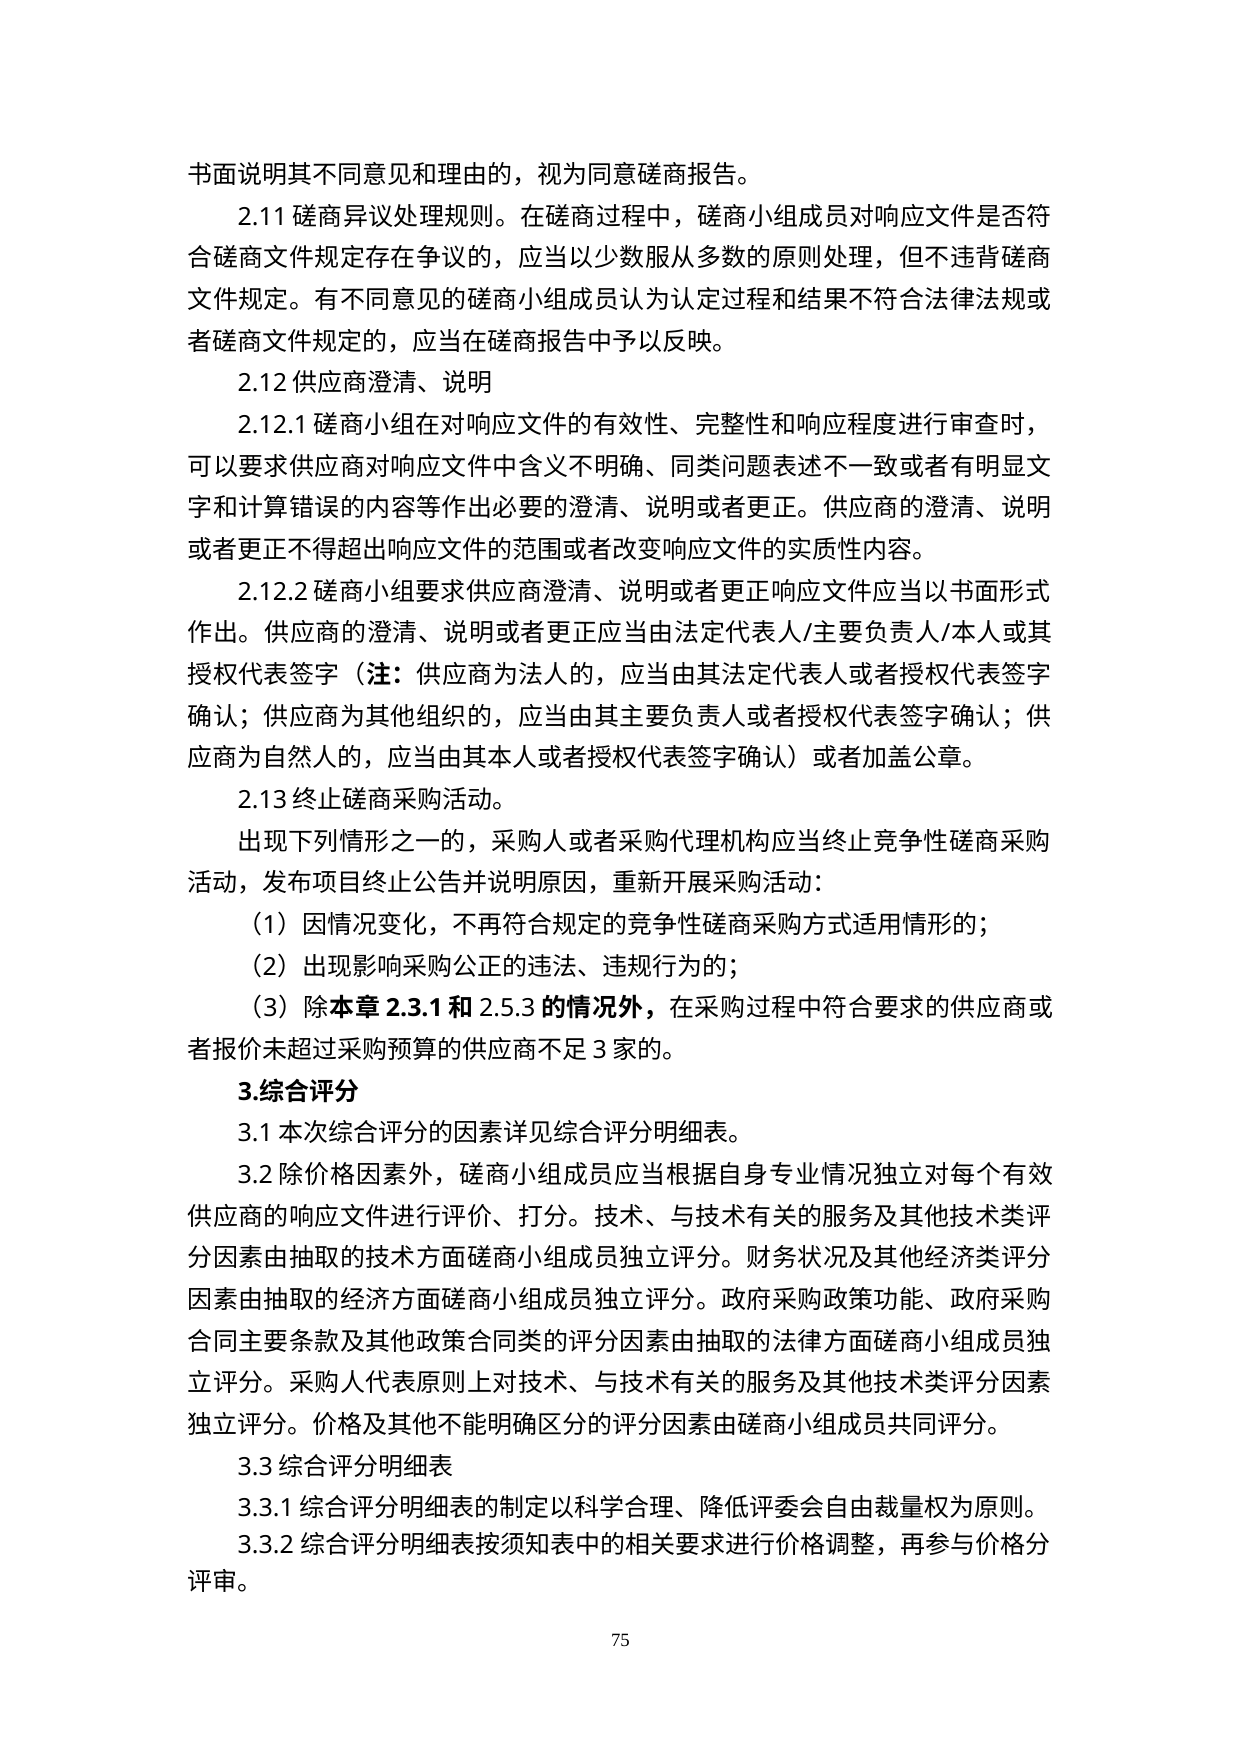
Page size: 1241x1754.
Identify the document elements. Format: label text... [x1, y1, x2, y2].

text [187, 150, 1053, 192]
text 2.11磋商异议处理规则。在磋商过程中，磋商小组成员对响应文件是否符合磋商文件规定存在争议的，应当以少数服从多数的原则处理，但不违背磋商文件规定。有不同意见的磋商小组成员认为认定过程和结果不符合法律法规或者磋商文件规定的，应当在磋商报告中予以反映。 [187, 192, 1053, 358]
text 3.综合评分 [187, 1067, 1053, 1108]
text 2.12.1磋商小组在对响应文件的有效性、完整性和响应程度进行审查时，可以要求供应商对响应文件中含义不明确、同类问题表述不一致或者有明显文字和计算错误的内容等作出必要的澄清、说明或者更正。供应商的澄清、说明或者更正不得超出响应文件的范围或者改变响应文件的实质性内容。 [187, 400, 1053, 567]
text 出现下列情形之一的，采购人或者采购代理机构应当终止竞争性磋商采购活动，发布项目终止公告并说明原因，重新开展采购活动： [187, 817, 1053, 900]
text （2）出现影响采购公正的违法、违规行为的； [187, 942, 1053, 983]
text （3）除本章2.3.1和2.5.3的情况外，在采购过程中符合要求的供应商或者报价未超过采购预算的供应商不足3家的。 [187, 983, 1053, 1067]
text 3.3.1综合评分明细表的制定以科学合理、降低评委会自由裁量权为原则。 [187, 1483, 1053, 1525]
text （1）因情况变化，不再符合规定的竞争性磋商采购方式适用情形的； [187, 900, 1053, 942]
text 3.3.2 综合评分明细表按须知表中的相关要求进行价格调整，再参与价格分评审。 [187, 1525, 1053, 1597]
text 2.12供应商澄清、说明 [187, 358, 1053, 400]
text 3.3综合评分明细表 [187, 1442, 1053, 1483]
text 3.1本次综合评分的因素详见综合评分明细表。 [187, 1108, 1053, 1150]
text 3.2除价格因素外，磋商小组成员应当根据自身专业情况独立对每个有效供应商的响应文件进行评价、打分。技术、与技术有关的服务及其他技术类评分因素由抽取的技术方面磋商小组成员独立评分。财务状况及其他经济类评分因素由抽取的经济方面磋商小组成员独立评分。政府采购政策功能、政府采购合同主要条款及其他政策合同类的评分因素由抽取的法律方面磋商小组成员独立评分。采购人代表原则上对技术、与技术有关的服务及其他技术类评分因素独立评分。价格及其他不能明确区分的评分因素由磋商小组成员共同评分。 [187, 1150, 1053, 1442]
text 2.12.2磋商小组要求供应商澄清、说明或者更正响应文件应当以书面形式作出。供应商的澄清、说明或者更正应当由法定代表人/主要负责人/本人或其授权代表签字（注：供应商为法人的，应当由其法定代表人或者授权代表签字确认；供应商为其他组织的，应当由其主要负责人或者授权代表签字确认；供应商为自然人的，应当由其本人或者授权代表签字确认）或者加盖公章。 [187, 567, 1053, 775]
text 2.13终止磋商采购活动。 [187, 775, 1053, 817]
